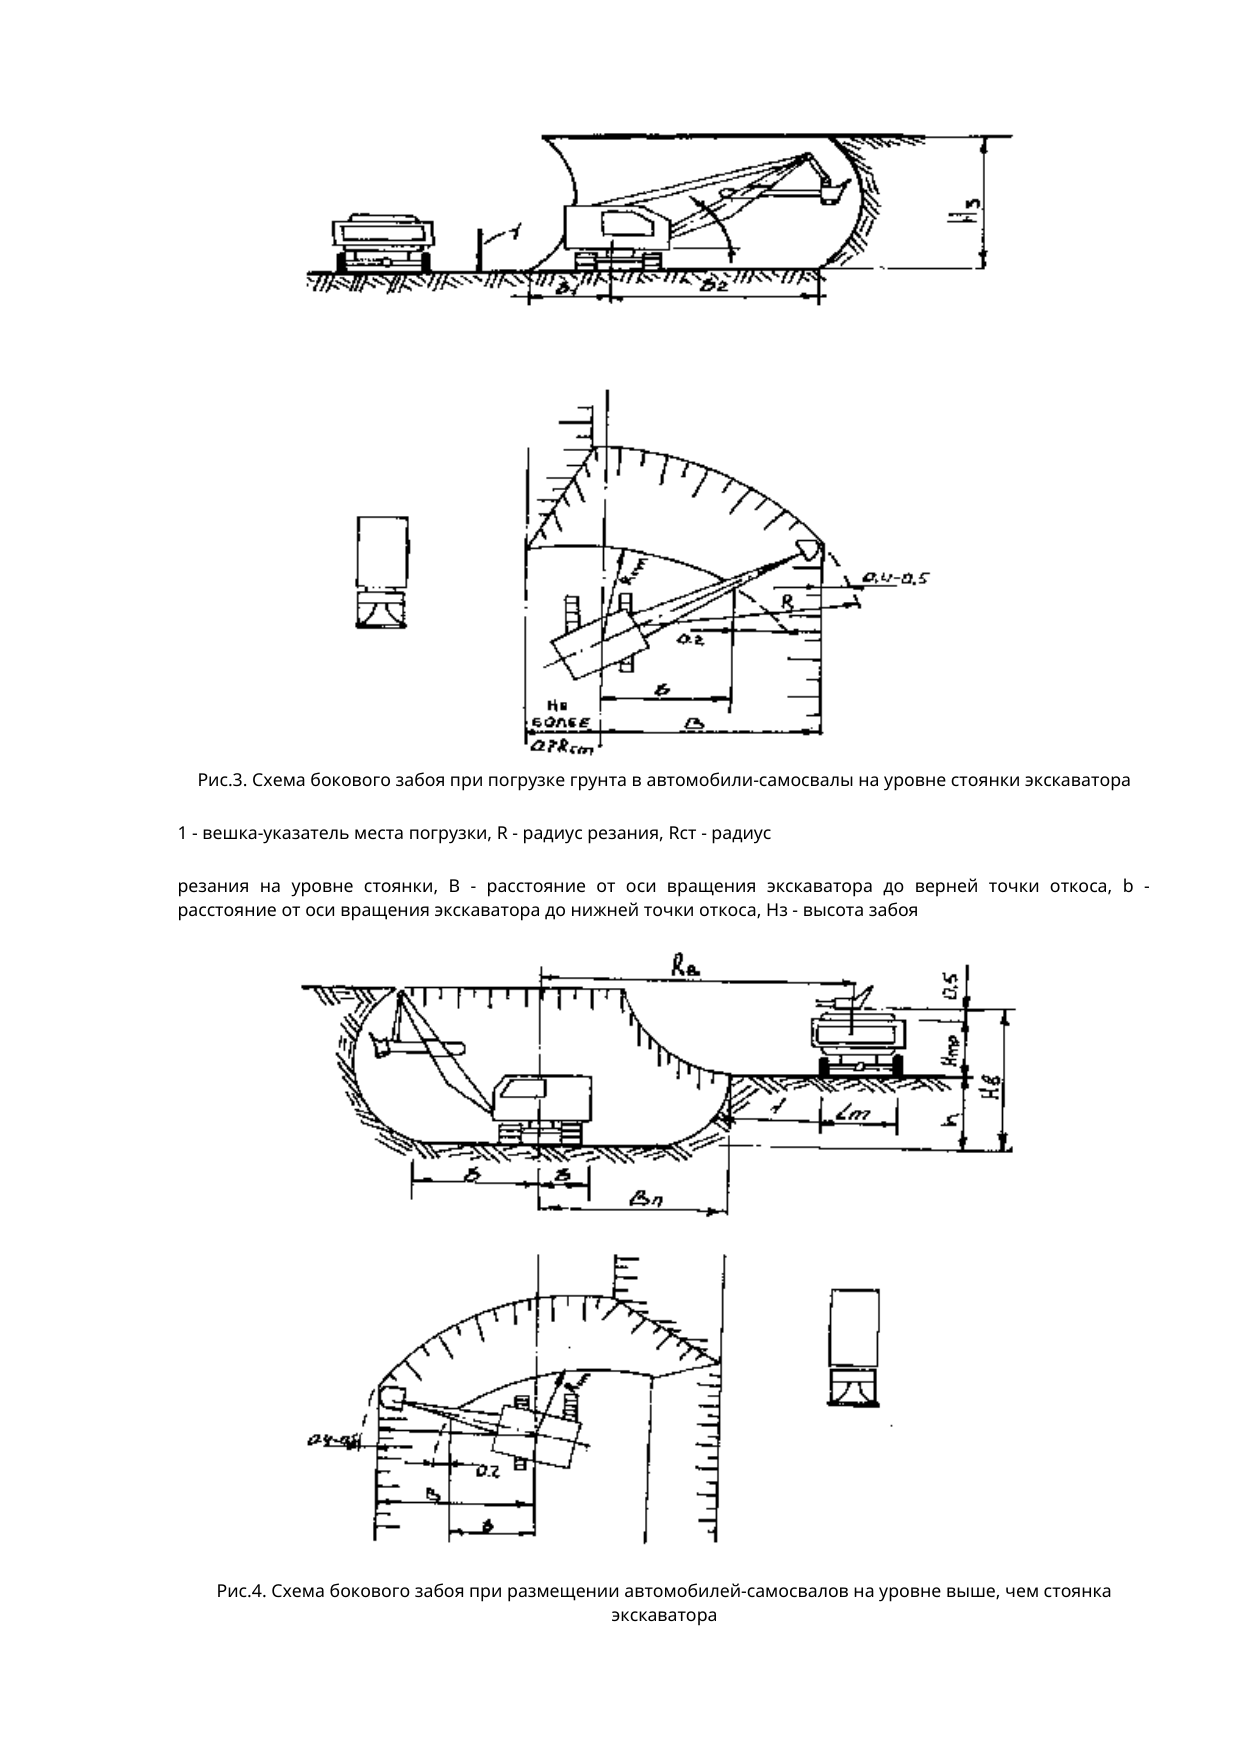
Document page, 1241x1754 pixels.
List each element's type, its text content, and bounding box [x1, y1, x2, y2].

picture [297, 951, 1027, 1574]
picture [304, 118, 1020, 762]
text резания на уровне стоянки, B - расстояние от оси вращения экскаватора до верней точки откоса, b - расстояние от оси вращения экскаватора до нижней точки откоса, Нз - высота забоя [177, 874, 1152, 922]
text 1 - вешка-указатель места погрузки, R - радиус резания, Rст - радиус [177, 820, 1152, 844]
